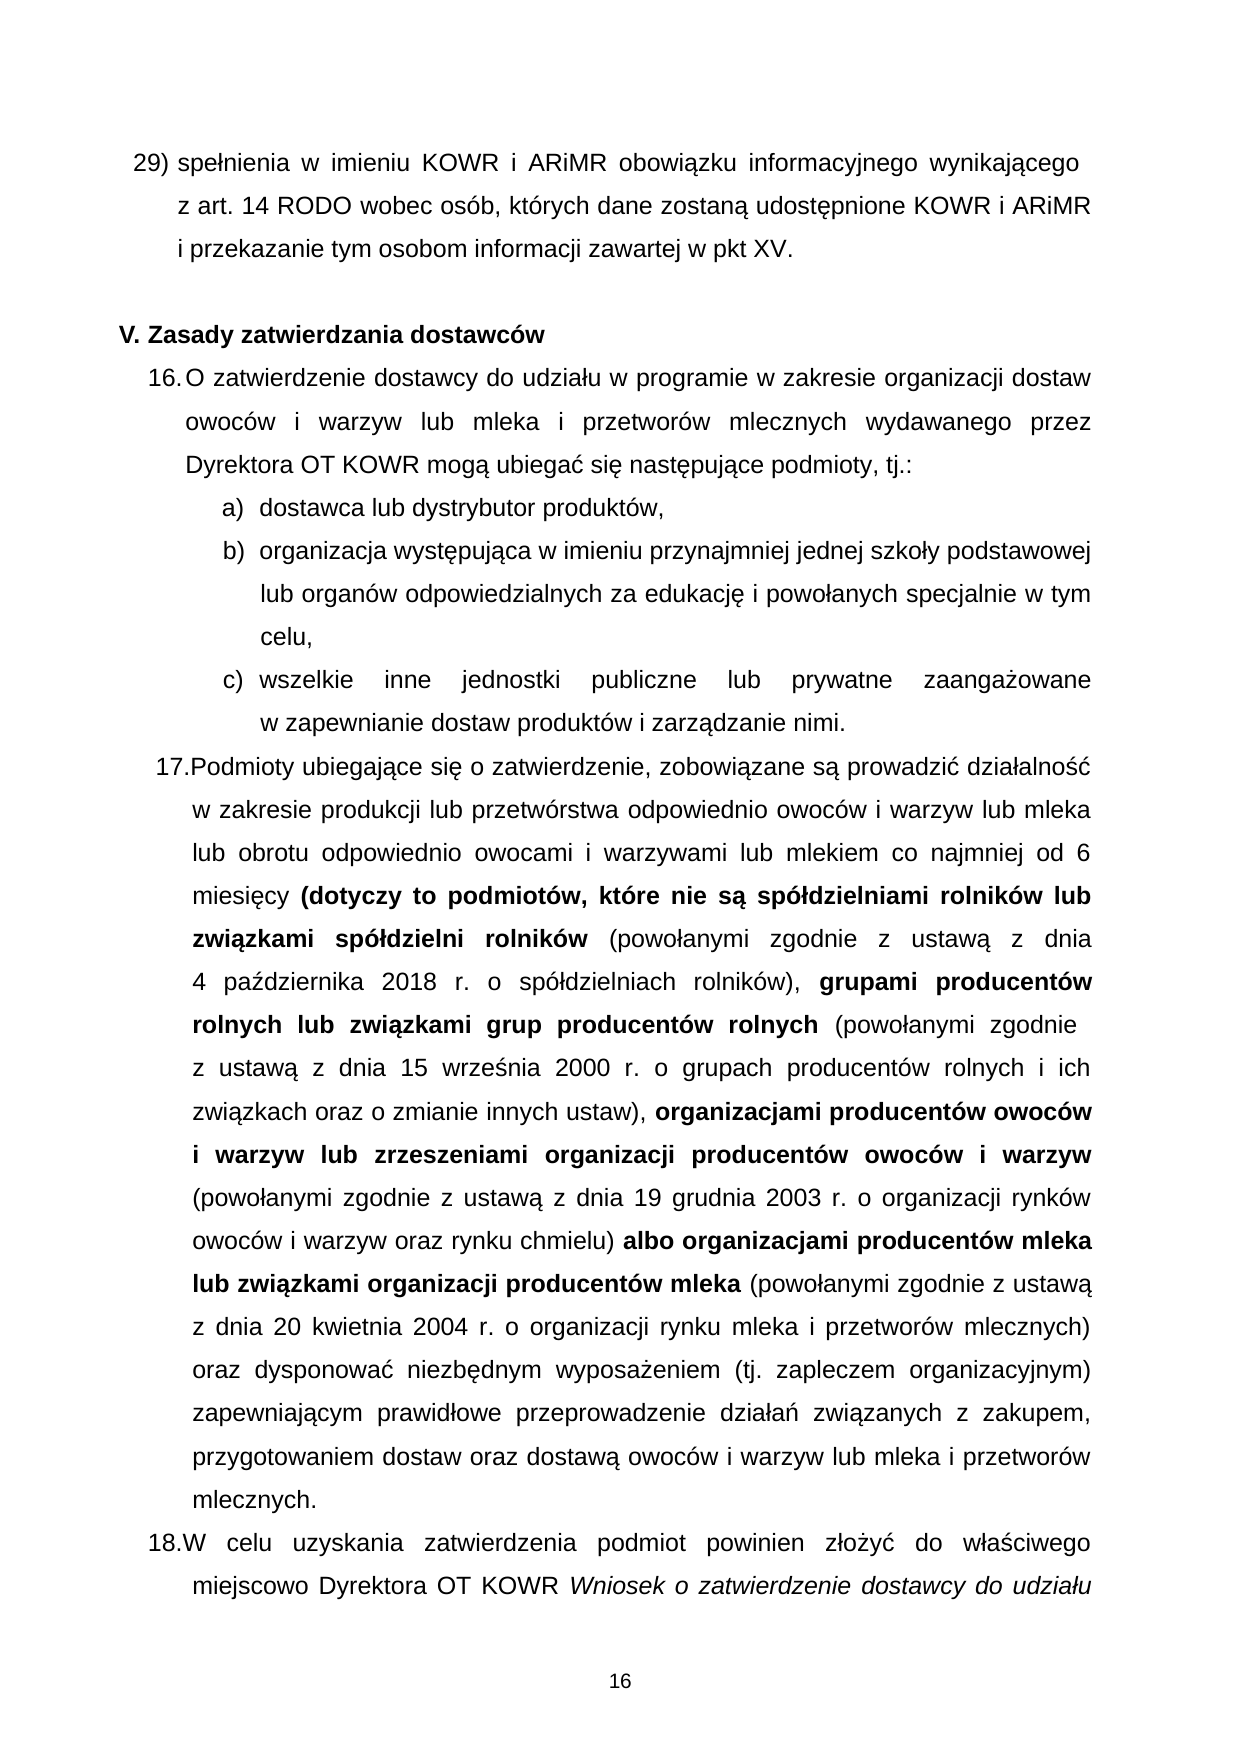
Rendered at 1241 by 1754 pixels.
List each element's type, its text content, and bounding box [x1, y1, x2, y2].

list O zatwierdzenie dostawcy do udziału w programie w zakresie organizacji dostaw owoców i warzyw lub mleka i przetworów mlecznych wydawanego przez Dyrektora OT KOWR mogą ubiegać się następujące podmioty, tj.: [148, 363, 1092, 478]
list dostawca lub dystrybutor produktów, [222, 493, 1092, 521]
list wszelkie inne jednostki publiczne lub prywatne zaangażowane w zapewnianie dostaw produktów i zarządzanie nimi. [223, 665, 1092, 737]
subtitle Zasady zatwierdzania dostawców [140, 320, 1092, 349]
list organizacja występująca w imieniu przynajmniej jednej szkoły podstawowej lub organów odpowiedzialnych za edukację i powołanych specjalnie w tym celu, [223, 536, 1092, 651]
list spełnienia w imieniu KOWR i ARiMR obowiązku informacyjnego wynikającego z art. 14 RODO wobec osób, których dane zostaną udostępnione KOWR i ARiMR i przekazanie tym osobom informacji zawartej w pkt XV. [133, 148, 1092, 263]
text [148, 1528, 1092, 1599]
text 17.Podmioty ubiegające się o zatwierdzenie, zobowiązane są prowadzić działalność w zakresie produkcji lub przetwórstwa odpowiednio owoców i warzyw lub mleka lub obrotu odpowiednio owocami i warzywami lub mlekiem co najmniej od 6 miesięcy (dotyczy to podmiotów, które nie są spółdzielniami rolników lub związkami spółdzielni rolników (powołanymi zgodnie z ustawą z dnia 4 października 2018 r. o spółdzielniach rolników), grupami producentów rolnych lub związkami grup producentów rolnych (powołanymi zgodnie z ustawą z dnia 15 września 2000 r. o grupach producentów rolnych i ich związkach oraz o zmianie innych ustaw), organizacjami producentów owoców i warzyw lub zrzeszeniami organizacji producentów owoców i warzyw (powołanymi zgodnie z ustawą z dnia 19 grudnia 2003 r. o organizacji rynków owoców i warzyw oraz rynku chmielu) albo organizacjami producentów mleka lub związkami organizacji producentów mleka (powołanymi zgodnie z ustawą z dnia 20 kwietnia 2004 r. o organizacji rynku mleka i przetworów mlecznych) oraz dysponować niezbędnym wyposażeniem (tj. zapleczem organizacyjnym) zapewniającym prawidłowe przeprowadzenie działań związanych z zakupem, przygotowaniem dostaw oraz dostawą owoców i warzyw lub mleka i przetworów mlecznych. [148, 751, 1092, 1513]
